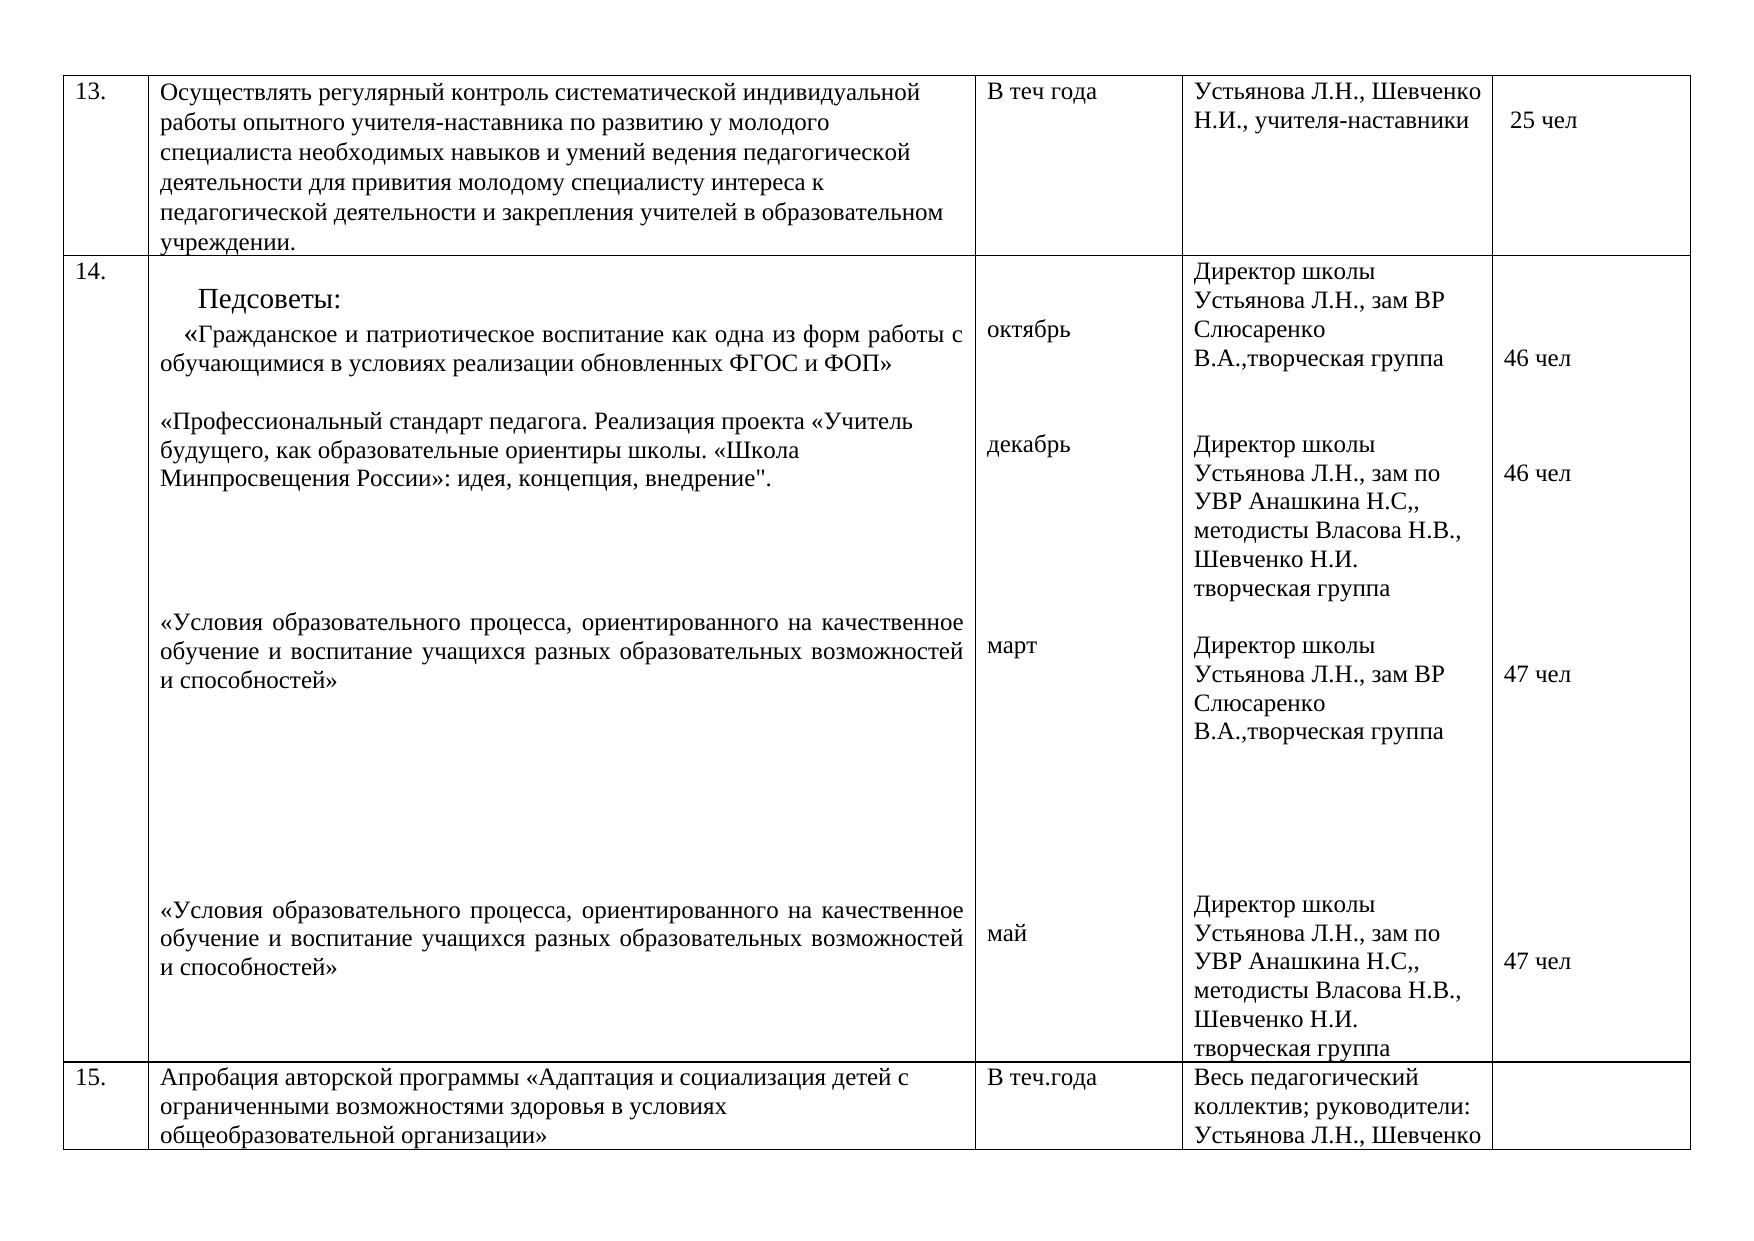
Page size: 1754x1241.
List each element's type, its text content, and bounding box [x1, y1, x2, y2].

table_cell В теч года [976, 76, 1182, 255]
table_cell 46 чел 46 чел 47 чел 47 чел [1493, 256, 1690, 1061]
table_cell Устьянова Л.Н., Шевченко Н.И., учителя-наставники [1183, 76, 1492, 255]
table_cell 15. [64, 1063, 148, 1149]
table_cell Осуществлять регулярный контроль систематической индивидуальной работы опытного учителя-наставника по развитию у молодого специалиста необходимых навыков и умений ведения педагогической деятельности для привития молодому специалисту интереса к педагогической деятельности и закрепления учителей в образовательном учреждении. [149, 76, 975, 255]
table_cell 14. [64, 256, 148, 1061]
table_cell 13. [64, 76, 148, 255]
table_cell [1493, 1063, 1690, 1149]
table_cell октябрь декабрь март май [976, 256, 1182, 1061]
table_cell В теч.года [976, 1063, 1182, 1149]
table_cell 25 чел [1493, 76, 1690, 255]
table_cell Педсоветы: «Гражданское и патриотическое воспитание как одна из форм работы с обучающимися в условиях реализации обновленных ФГОС и ФОП» «Профессиональный стандарт педагога. Реализация проекта «Учитель будущего, как образовательные ориентиры школы. «Школа Минпросвещения России»: идея, концепция, внедрение". «Условия образовательного процесса, ориентированного на качественное обучение и воспитание учащихся разных образовательных возможностей и способностей» «Условия образовательного процесса, ориентированного на качественное обучение и воспитание учащихся разных образовательных возможностей и способностей» [149, 256, 975, 1061]
table_cell Директор школы Устьянова Л.Н., зам ВР Слюсаренко В.А.,творческая группа Директор школы Устьянова Л.Н., зам по УВР Анашкина Н.С,, методисты Власова Н.В., Шевченко Н.И. творческая группа Директор школы Устьянова Л.Н., зам ВР Слюсаренко В.А.,творческая группа Директор школы Устьянова Л.Н., зам по УВР Анашкина Н.С,, методисты Власова Н.В., Шевченко Н.И. творческая группа [1183, 256, 1492, 1061]
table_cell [149, 1063, 975, 1149]
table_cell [1183, 1063, 1492, 1149]
